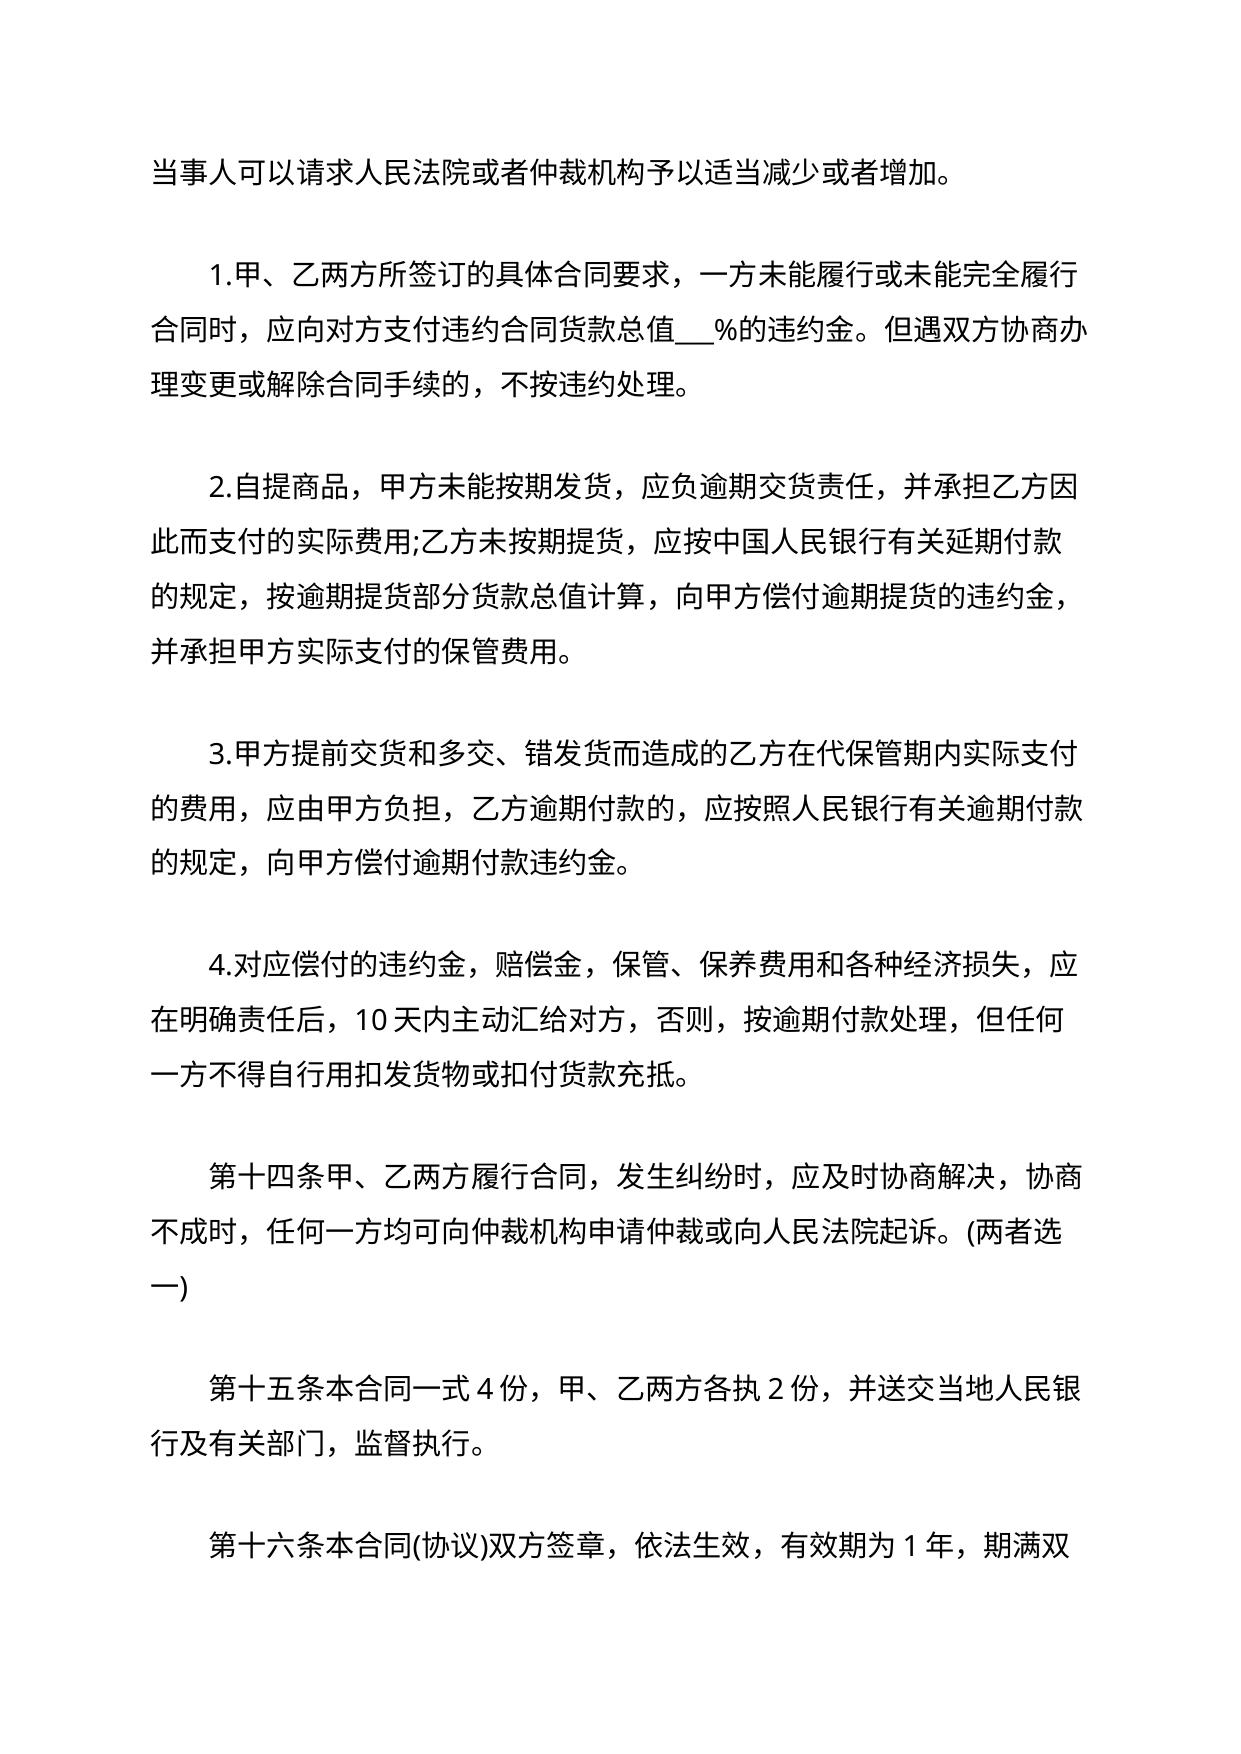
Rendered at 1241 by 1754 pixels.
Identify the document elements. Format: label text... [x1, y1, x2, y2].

text 3.甲方提前交货和多交、错发货而造成的乙方在代保管期内实际支付的费用，应由甲方负担，乙方逾期付款的，应按照人民银行有关逾期付款的规定，向甲方偿付逾期付款违约金。 [150, 730, 1090, 882]
text 1.甲、乙两方所签订的具体合同要求，一方未能履行或未能完全履行合同时，应向对方支付违约合同货款总值___%的违约金。但遇双方协商办理变更或解除合同手续的，不按违约处理。 [150, 252, 1090, 404]
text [150, 1522, 1090, 1565]
text 第十四条甲、乙两方履行合同，发生纠纷时，应及时协商解决，协商不成时，任何一方均可向仲裁机构申请仲裁或向人民法院起诉。(两者选一) [150, 1154, 1090, 1306]
text 第十五条本合同一式4份，甲、乙两方各执2份，并送交当地人民银行及有关部门，监督执行。 [150, 1366, 1090, 1463]
text 2.自提商品，甲方未能按期发货，应负逾期交货责任，并承担乙方因此而支付的实际费用;乙方未按期提货，应按中国人民银行有关延期付款的规定，按逾期提货部分货款总值计算，向甲方偿付逾期提货的违约金，并承担甲方实际支付的保管费用。 [150, 463, 1090, 671]
text 4.对应偿付的违约金，赔偿金，保管、保养费用和各种经济损失，应在明确责任后，10天内主动汇给对方，否则，按逾期付款处理，但任何一方不得自行用扣发货物或扣付货款充抵。 [150, 942, 1090, 1094]
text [150, 150, 1090, 192]
